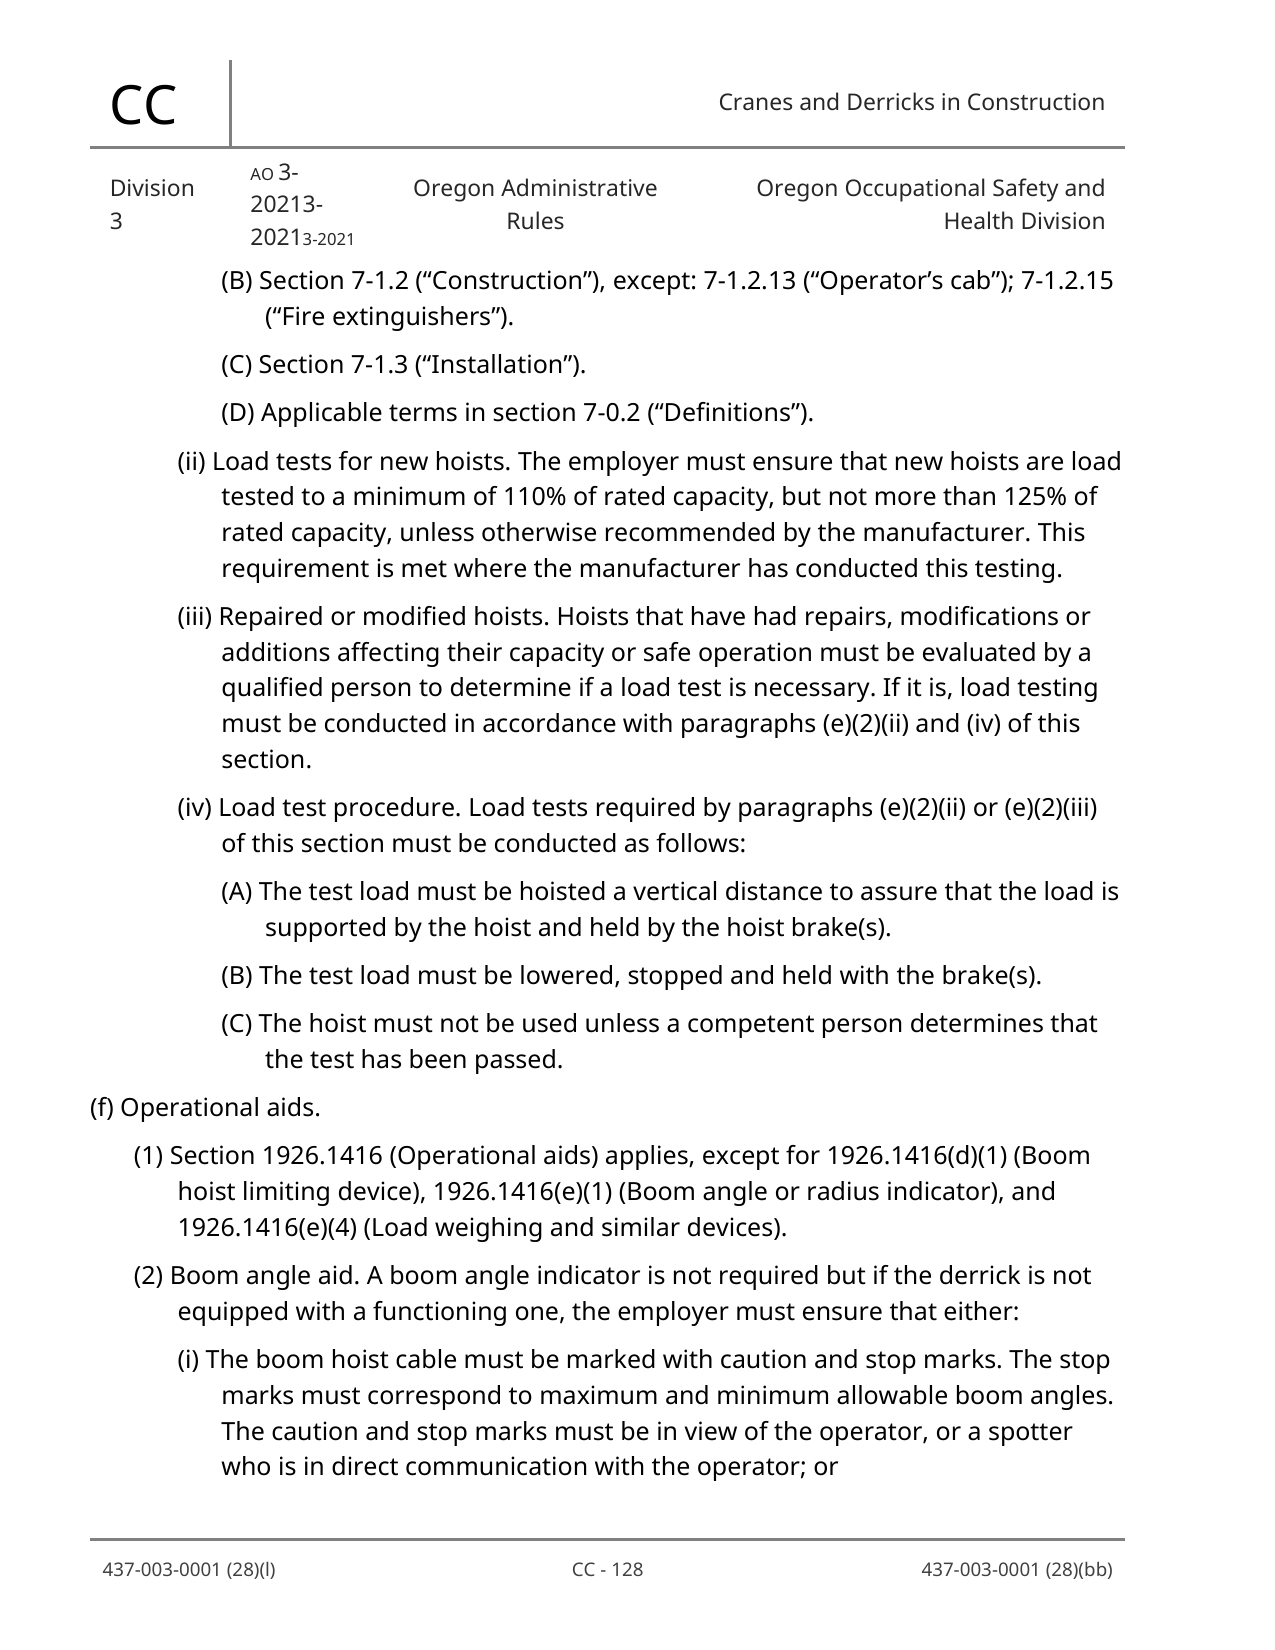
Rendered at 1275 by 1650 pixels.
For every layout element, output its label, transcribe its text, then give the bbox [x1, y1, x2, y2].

list (A) The test load must be hoisted a vertical distance to assure that the load is supported by the hoist and held by the hoist brake(s). [221, 874, 1125, 943]
list (ii) Load tests for new hoists. The employer must ensure that new hoists are load tested to a minimum of 110% of rated capacity, but not more than 125% of rated capacity, unless otherwise recommended by the manufacturer. This requirement is met where the manufacturer has conducted this testing. [177, 443, 1125, 584]
list (2) Boom angle aid. A boom angle indicator is not required but if the derrick is not equipped with a functioning one, the employer must ensure that either: [134, 1258, 1125, 1327]
list (iii) Repaired or modified hoists. Hoists that have had repairs, modifications or additions affecting their capacity or safe operation must be evaluated by a qualified person to determine if a load test is necessary. If it is, load testing must be conducted in accordance with paragraphs (e)(2)(ii) and (iv) of this section. [177, 598, 1125, 776]
list (C) Section 7-1.3 (“Installation”). [221, 347, 1125, 381]
list (D) Applicable terms in section 7-0.2 (“Definitions”). [221, 395, 1125, 429]
list (B) The test load must be lowered, stopped and held with the brake(s). [221, 958, 1125, 992]
list (1) Section 1926.1416 (Operational aids) applies, except for 1926.1416(d)(1) (Boom hoist limiting device), 1926.1416(e)(1) (Boom angle or radius indicator), and 1926.1416(e)(4) (Load weighing and similar devices). [134, 1138, 1125, 1243]
list (B) Section 7-1.2 (“Construction”), except: 7-1.2.13 (“Operator’s cab”); 7-1.2.15 (“Fire extinguishers”). [221, 150, 1125, 332]
list (C) The hoist must not be used unless a competent person determines that the test has been passed. [221, 1006, 1125, 1076]
list (iv) Load test procedure. Load tests required by paragraphs (e)(2)(ii) or (e)(2)(iii) of this section must be conducted as follows: [177, 790, 1125, 859]
list (i) The boom hoist cable must be marked with caution and stop marks. The stop marks must correspond to maximum and minimum allowable boom angles. The caution and stop marks must be in view of the operator, or a spotter who is in direct communication with the operator; or [177, 1342, 1125, 1483]
list (f) Operational aids. [90, 1090, 1125, 1124]
